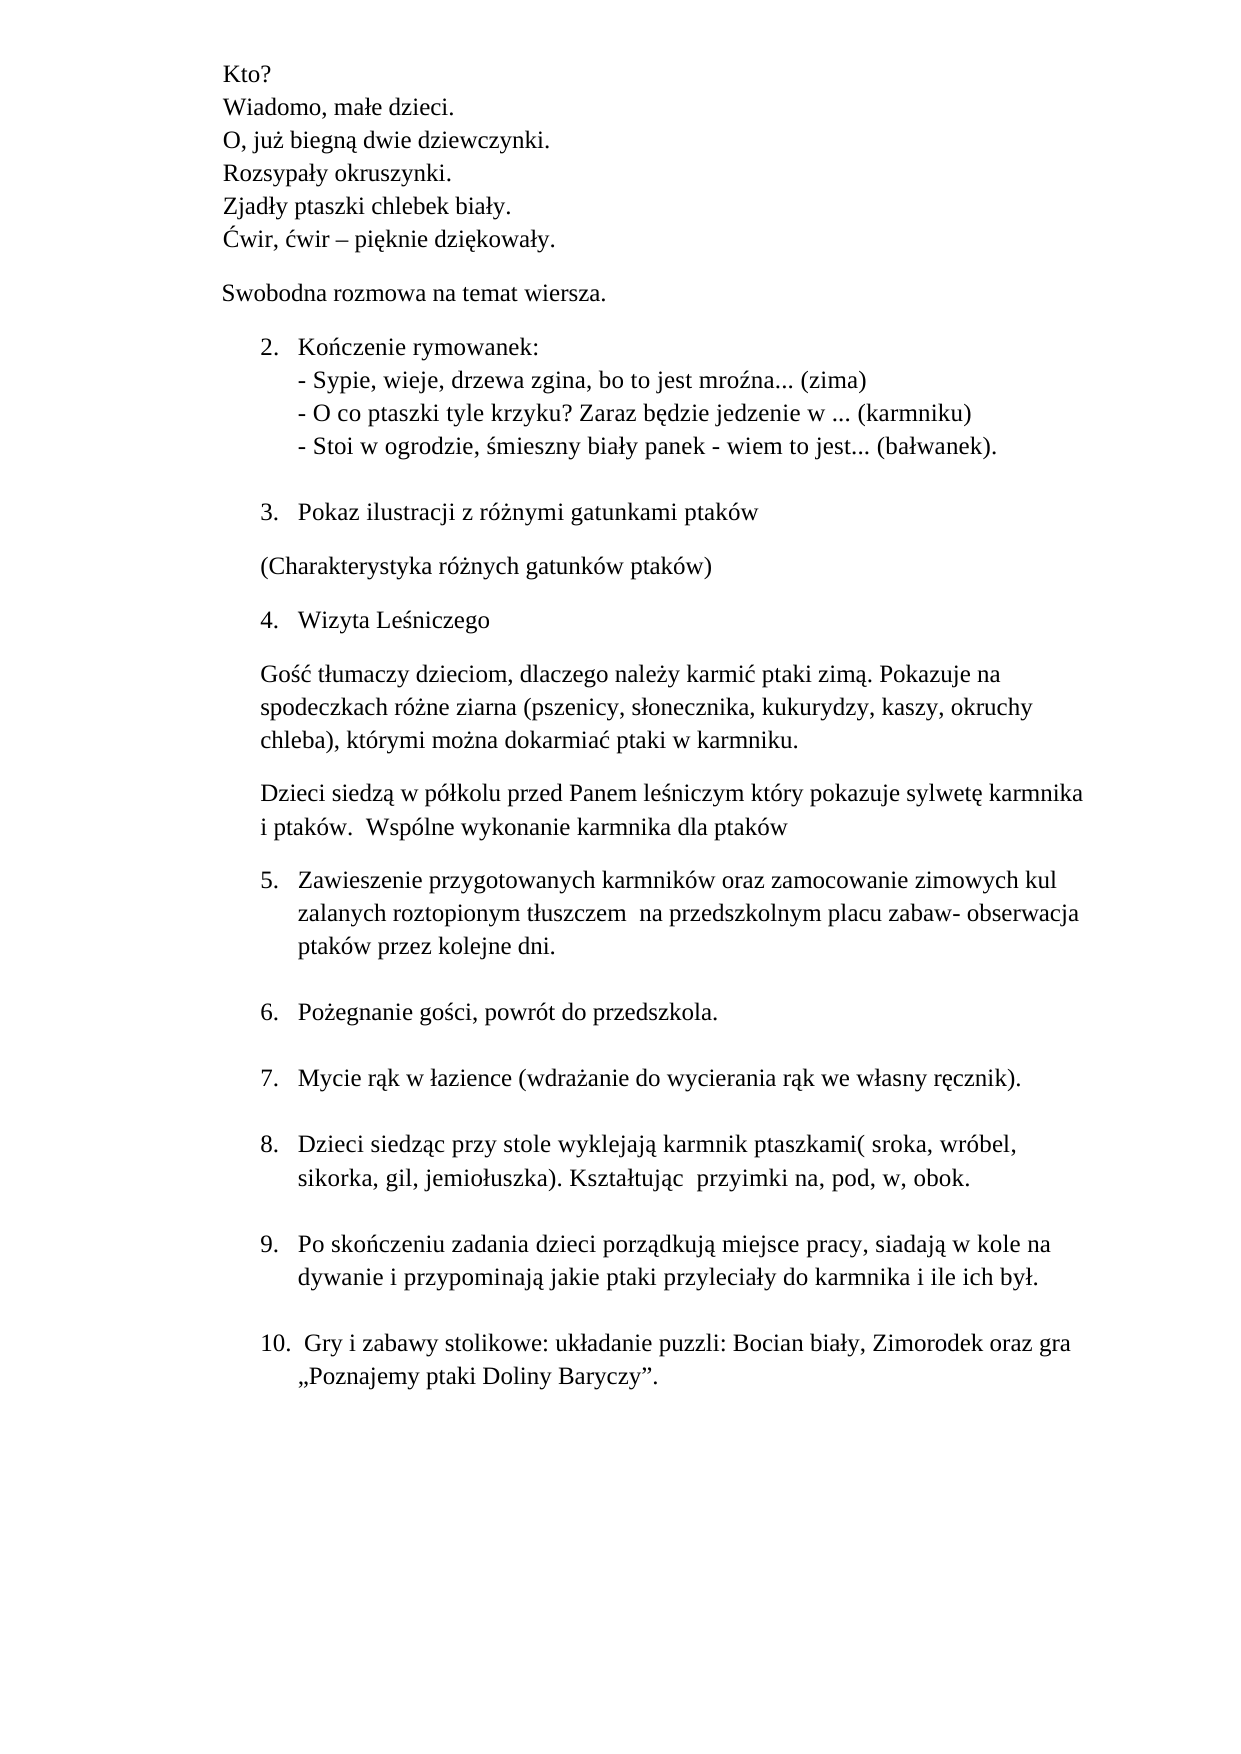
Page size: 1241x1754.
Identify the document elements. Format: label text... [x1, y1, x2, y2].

list Gry i zabawy stolikowe: układanie puzzli: Bocian biały, Zimorodek oraz gra „Poznajemy ptaki Doliny Baryczy”. [260, 1328, 1093, 1389]
text Gość tłumaczy dzieciom, dlaczego należy karmić ptaki zimą. Pokazuje na spodeczkach różne ziarna (pszenicy, słonecznika, kukurydzy, kaszy, okruchy chleba), którymi można dokarmiać ptaki w karmniku. [260, 659, 1093, 753]
list Kończenie rymowanek: - Sypie, wieje, drzewa zgina, bo to jest mroźna... (zima) - O co ptaszki tyle krzyku? Zaraz będzie jedzenie w ... (karmniku) - Stoi w ogrodzie, śmieszny biały panek - wiem to jest... (bałwanek). [260, 332, 1093, 460]
text (Charakterystyka różnych gatunków ptaków) [186, 551, 1093, 580]
list Po skończeniu zadania dzieci porządkują miejsce pracy, siadają w kole na dywanie i przypominają jakie ptaki przyleciały do karmnika i ile ich był. [260, 1229, 1093, 1290]
text Dzieci siedzą w półkolu przed Panem leśniczym który pokazuje sylwetę karmnika i ptaków. Wspólne wykonanie karmnika dla ptaków [260, 778, 1093, 840]
list Wizyta Leśniczego [260, 605, 1093, 633]
list Zawieszenie przygotowanych karmników oraz zamocowanie zimowych kul zalanych roztopionym tłuszczem na przedszkolnym placu zabaw- obserwacja ptaków przez kolejne dni. [260, 865, 1093, 960]
text Swobodna rozmowa na temat wiersza. [148, 278, 1093, 307]
list Pożegnanie gości, powrót do przedszkola. [260, 997, 1093, 1026]
list Pokaz ilustracji z różnymi gatunkami ptaków [260, 497, 1093, 526]
list Dzieci siedząc przy stole wyklejają karmnik ptaszkami( sroka, wróbel, sikorka, gil, jemiołuszka). Kształtując przyimki na, pod, w, obok. [260, 1129, 1093, 1191]
list Mycie rąk w łazience (wdrażanie do wycierania rąk we własny ręcznik). [260, 1063, 1093, 1092]
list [223, 59, 1093, 253]
